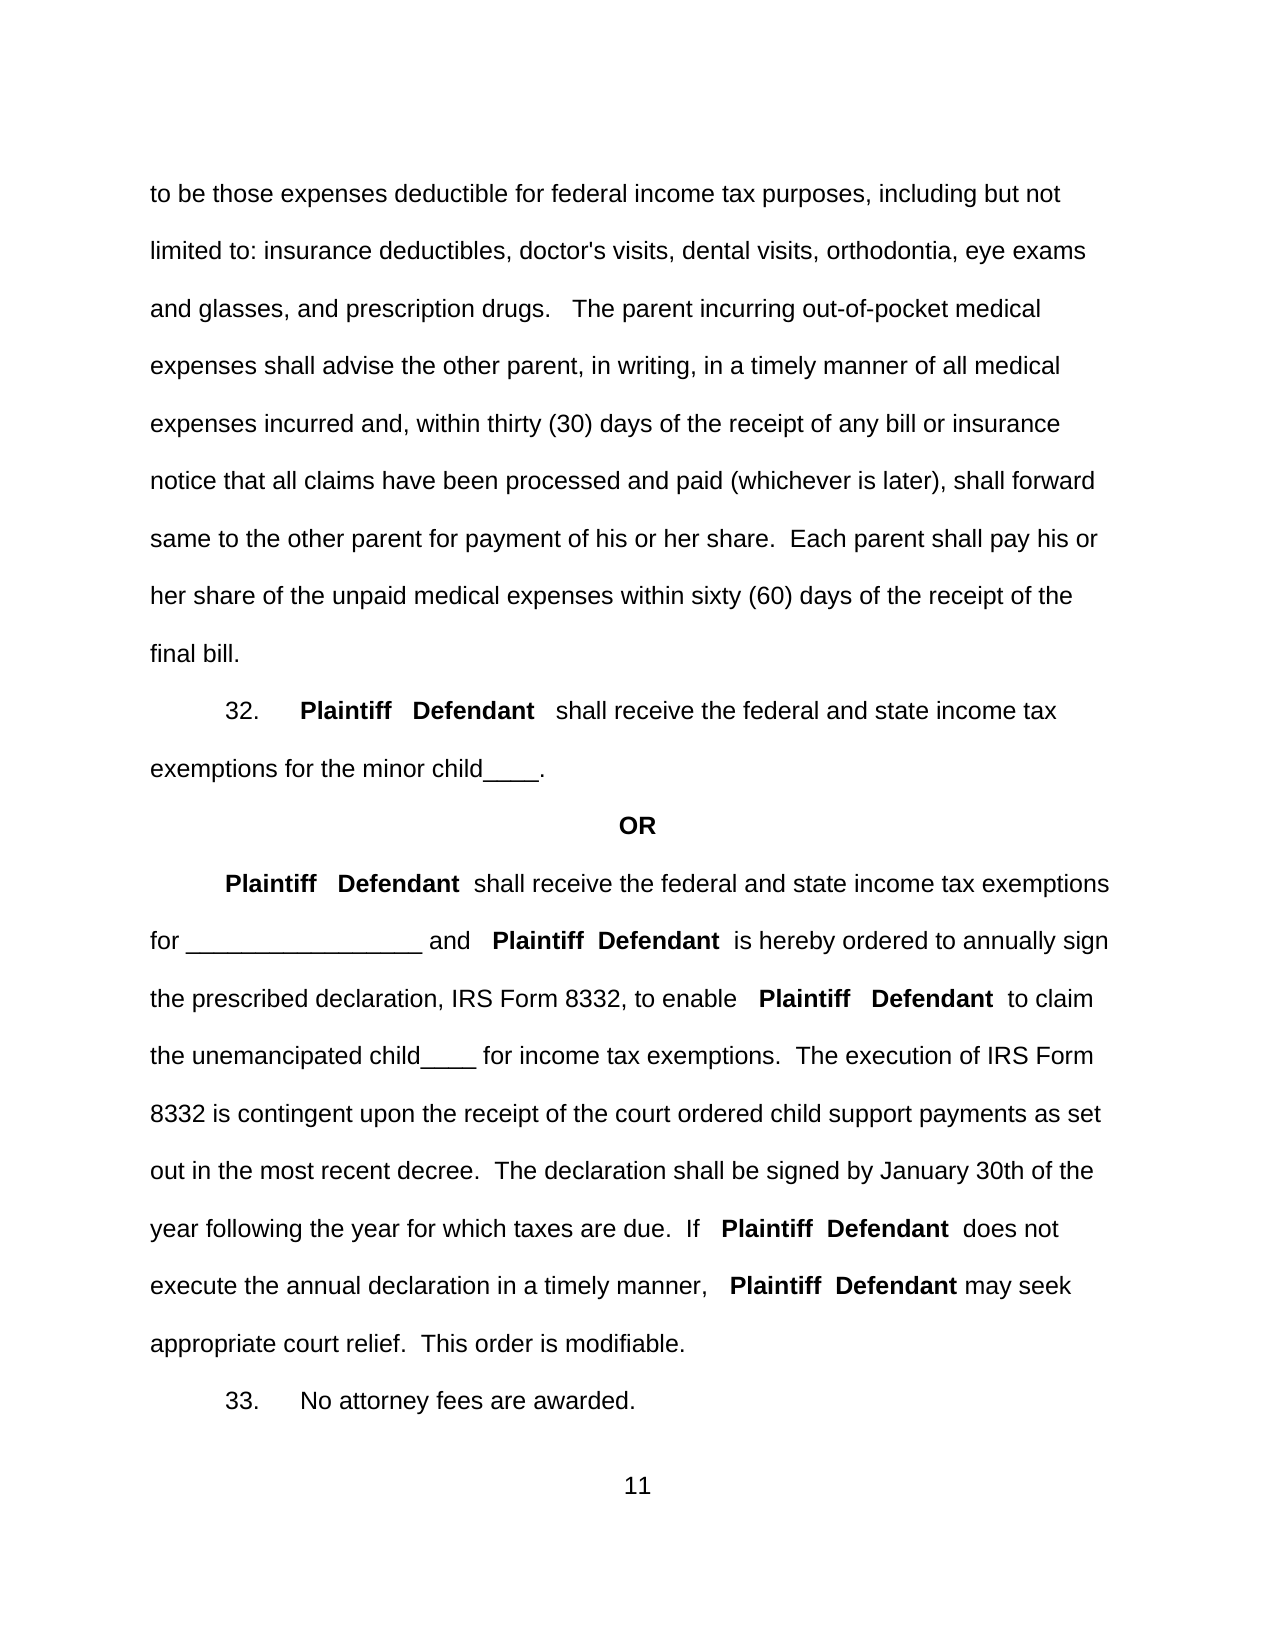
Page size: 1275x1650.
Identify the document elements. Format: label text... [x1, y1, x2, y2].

list Plaintiff Defendant shall receive the federal and state income tax exemptions for _________________ and Plaintiff Defendant is hereby ordered to annually sign the prescribed declaration, IRS Form 8332, to enable Plaintiff Defendant to claim the unemancipated child____ for income tax exemptions. The execution of IRS Form 8332 is contingent upon the receipt of the court ordered child support payments as set out in the most recent decree. The declaration shall be signed by January 30th of the year following the year for which taxes are due. If Plaintiff Defendant does not execute the annual declaration in a timely manner, Plaintiff Defendant may seek appropriate court relief. This order is modifiable. [150, 869, 1125, 1357]
list 33. No attorney fees are awarded. [150, 1386, 1125, 1415]
list OR [150, 811, 1125, 840]
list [150, 179, 1125, 667]
list 32. Plaintiff Defendant shall receive the federal and state income tax exemptions for the minor child____. [150, 696, 1125, 782]
